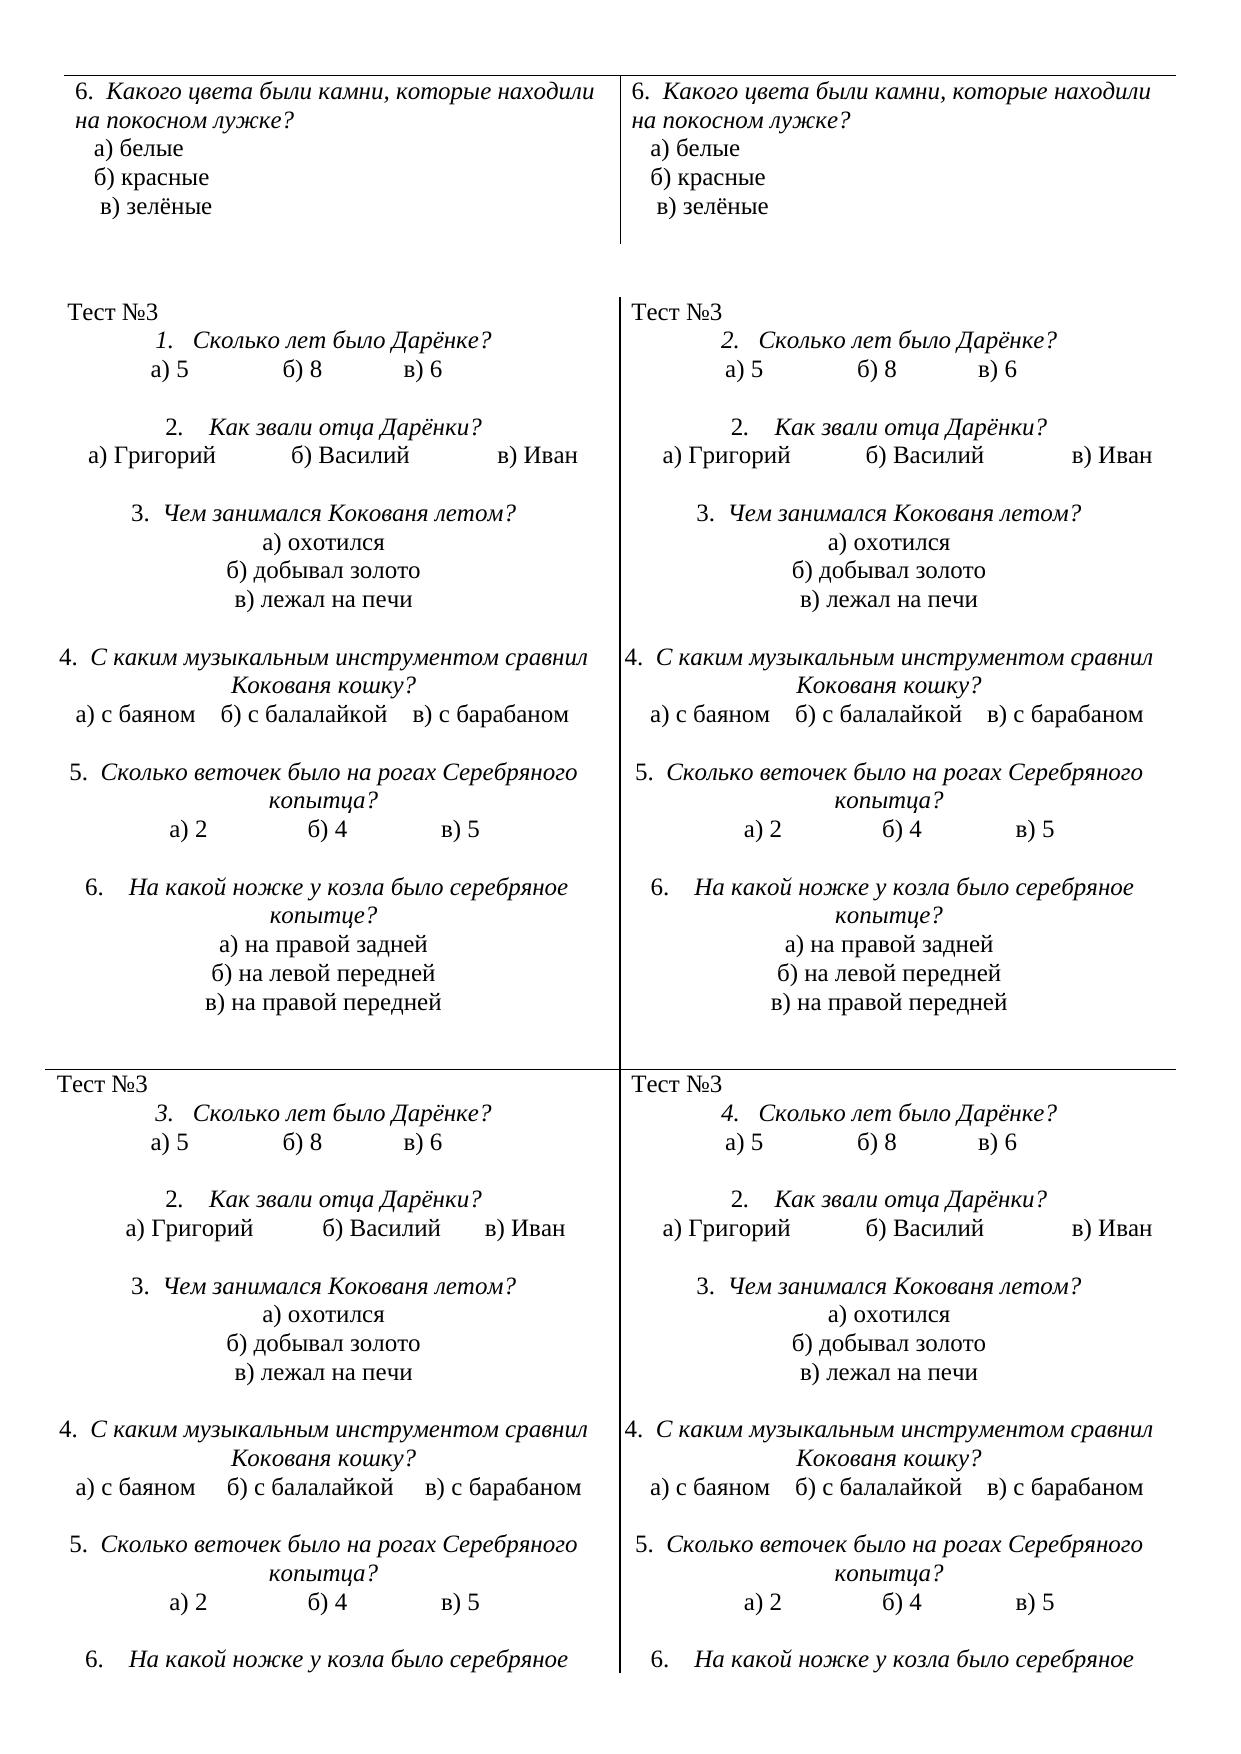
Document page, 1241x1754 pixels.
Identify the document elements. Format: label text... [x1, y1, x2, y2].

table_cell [64, 76, 620, 244]
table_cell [621, 1070, 1176, 1673]
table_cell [45, 1070, 619, 1673]
table_header Тест №3 Сколько лет было Дарёнке? а) 5 б) 8 в) 6 2. Как звали отца Дарёнки? а) Григорий б) Василий в) Иван 3. Чем занимался Кокованя летом? а) охотился б) добывал золото в) лежал на печи 4. С каким музыкальным инструментом сравнил Кокованя кошку? а) с баяном б) с балалайкой в) с барабаном 5. Сколько веточек было на рогах Серебряного копытца? а) 2 б) 4 в) 5 6. На какой ножке у козла было серебряное копытце? а) на правой задней б) на левой передней в) на правой передней [621, 297, 1176, 1068]
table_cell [621, 76, 1176, 244]
table_header Тест №3 Сколько лет было Дарёнке? а) 5 б) 8 в) 6 2. Как звали отца Дарёнки? а) Григорий б) Василий в) Иван 3. Чем занимался Кокованя летом? а) охотился б) добывал золото в) лежал на печи 4. С каким музыкальным инструментом сравнил Кокованя кошку? а) с баяном б) с балалайкой в) с барабаном 5. Сколько веточек было на рогах Серебряного копытца? а) 2 б) 4 в) 5 6. На какой ножке у козла было серебряное копытце? а) на правой задней б) на левой передней в) на правой передней [45, 297, 619, 1068]
